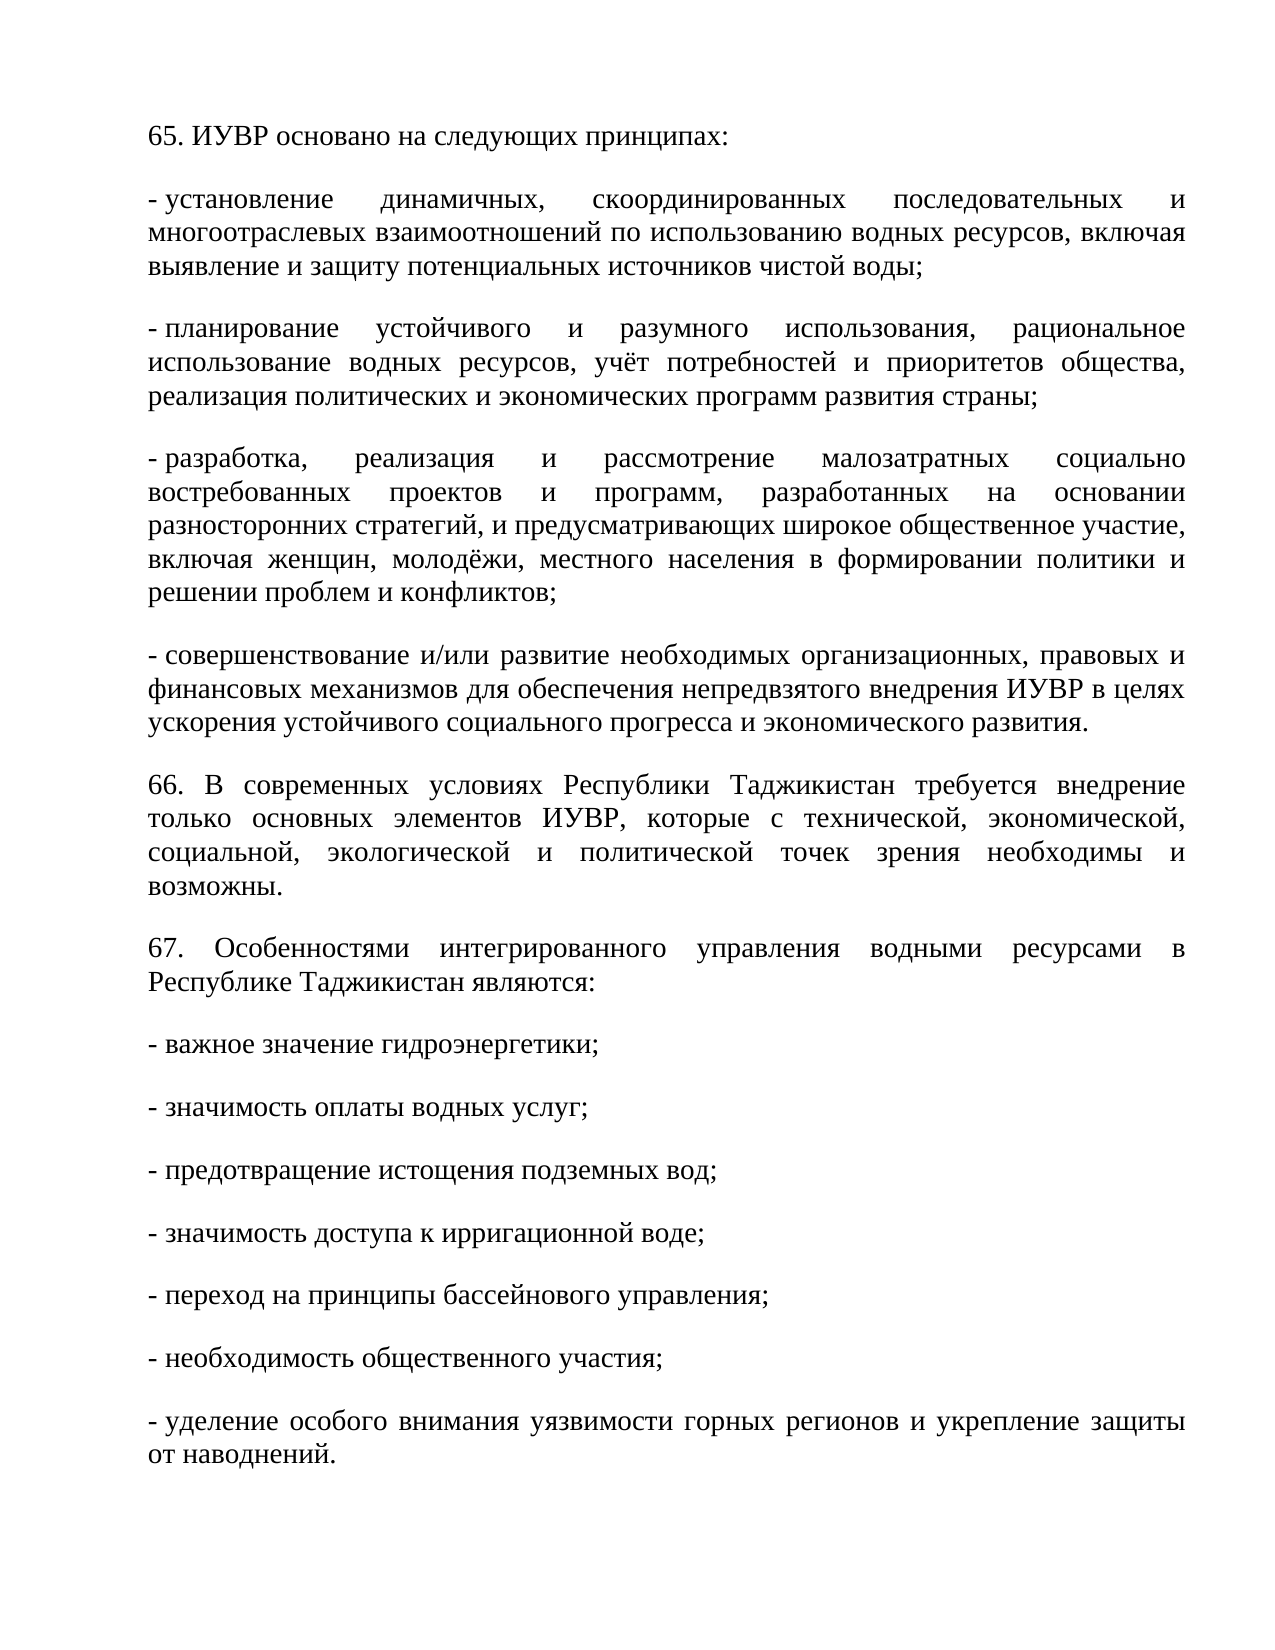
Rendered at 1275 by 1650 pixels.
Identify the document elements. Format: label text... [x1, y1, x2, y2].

text 67. Особенностями интегрированного управления водными ресурсами в Республике Таджикистан являются: [148, 930, 1186, 997]
text - планирование устойчивого и разумного использования, рациональное использование водных ресурсов, учёт потребностей и приоритетов общества, реализация политических и экономических программ развития страны; [148, 311, 1186, 411]
text - разработка, реализация и рассмотрение малозатратных социально востребованных проектов и программ, разработанных на основании разносторонних стратегий, и предусматривающих широкое общественное участие, включая женщин, молодёжи, местного населения в формировании политики и решении проблем и конфликтов; [148, 440, 1186, 608]
text - совершенствование и/или развитие необходимых организационных, правовых и финансовых механизмов для обеспечения непредвзятого внедрения ИУВР в целях ускорения устойчивого социального прогресса и экономического развития. [148, 637, 1186, 738]
text 65. ИУВР основано на следующих принципах: [148, 118, 1186, 152]
text - важное значение гидроэнергетики; [148, 1027, 1186, 1060]
text - предотвращение истощения подземных вод; [148, 1152, 1186, 1186]
text - значимость оплаты водных услуг; [148, 1089, 1186, 1123]
text - значимость доступа к ирригационной воде; [148, 1215, 1186, 1248]
text - установление динамичных, скоординированных последовательных и многоотраслевых взаимоотношений по использованию водных ресурсов, включая выявление и защиту потенциальных источников чистой воды; [148, 181, 1186, 281]
text - необходимость общественного участия; [148, 1340, 1186, 1374]
text 66. В современных условиях Республики Таджикистан требуется внедрение только основных элементов ИУВР, которые с технической, экономической, социальной, экологической и политической точек зрения необходимы и возможны. [148, 767, 1186, 901]
text - уделение особого внимания уязвимости горных регионов и укрепление защиты от наводнений. [148, 1403, 1186, 1470]
text - переход на принципы бассейнового управления; [148, 1277, 1186, 1311]
